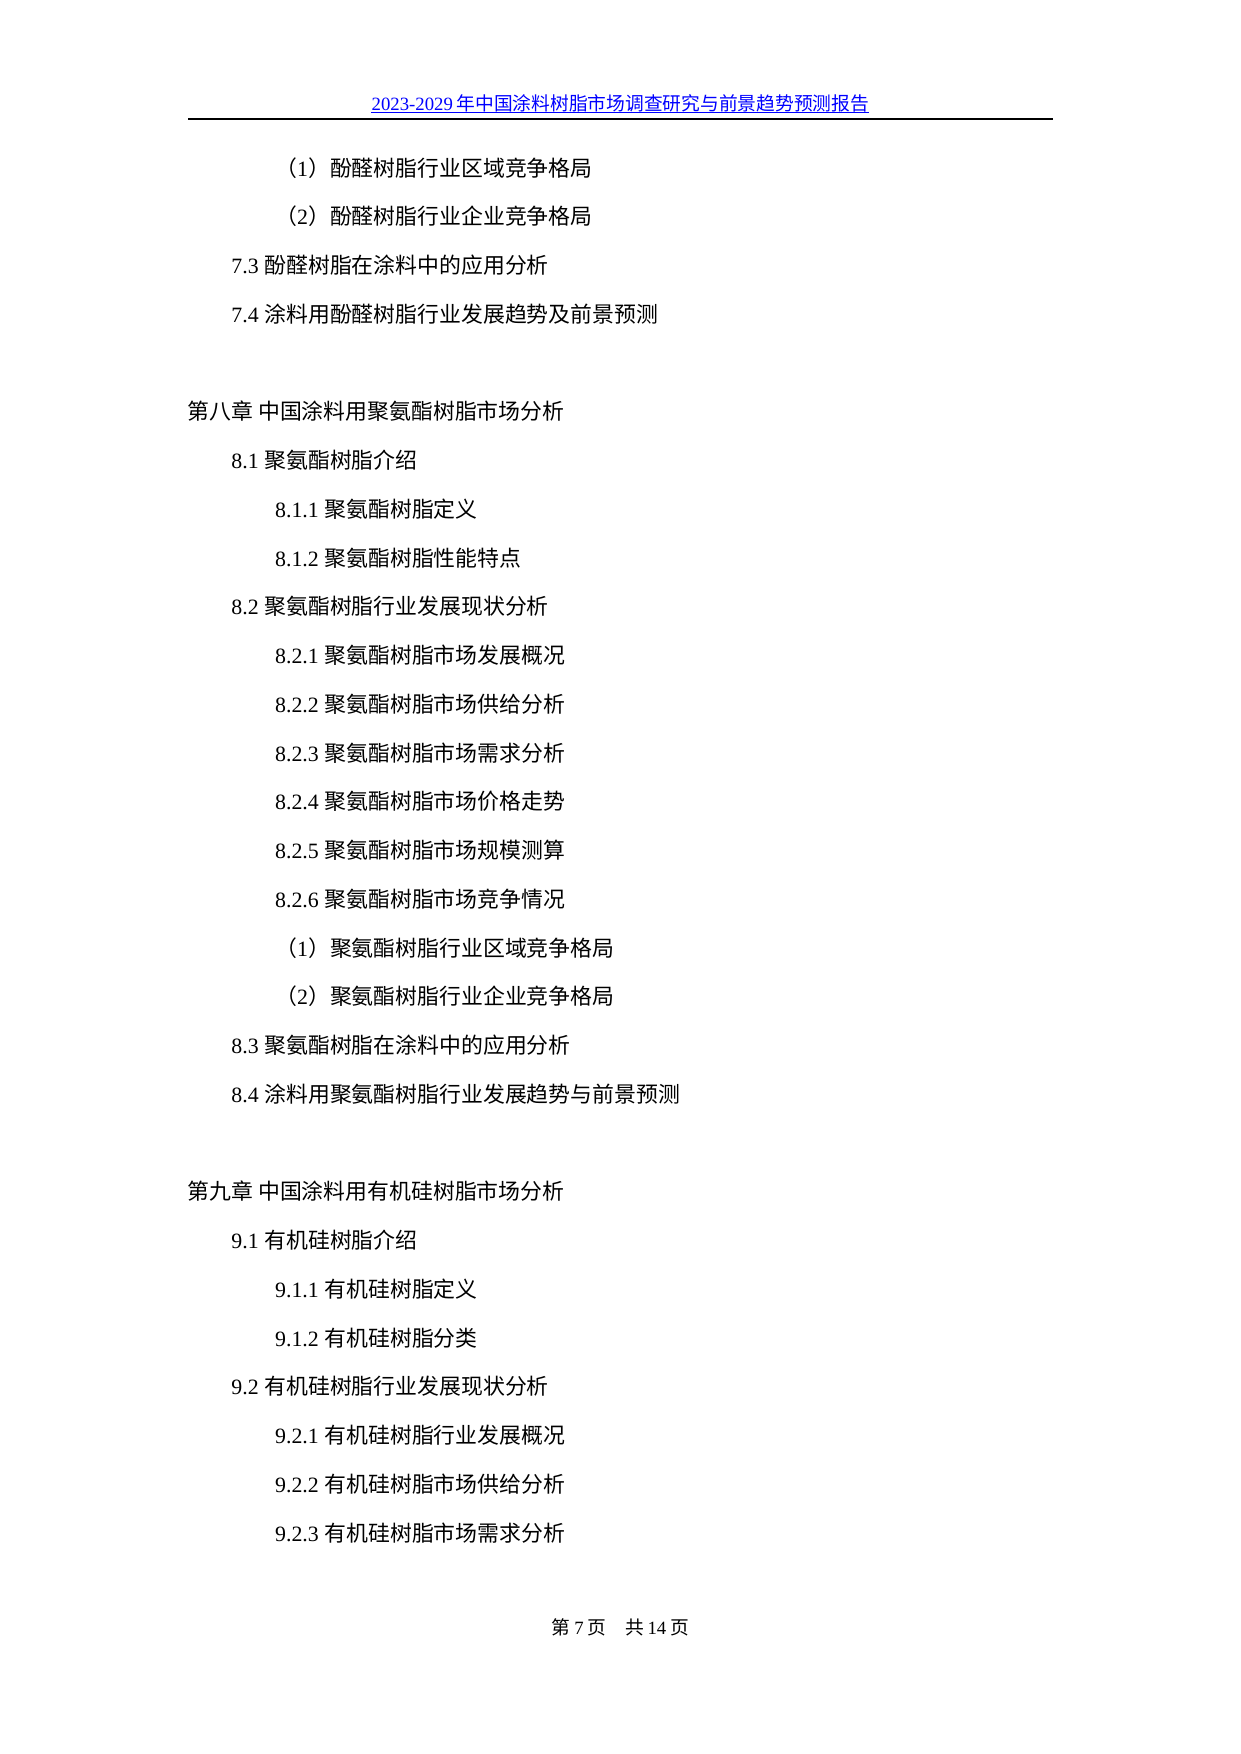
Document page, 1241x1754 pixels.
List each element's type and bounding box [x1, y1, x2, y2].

text [187, 150, 1053, 1548]
